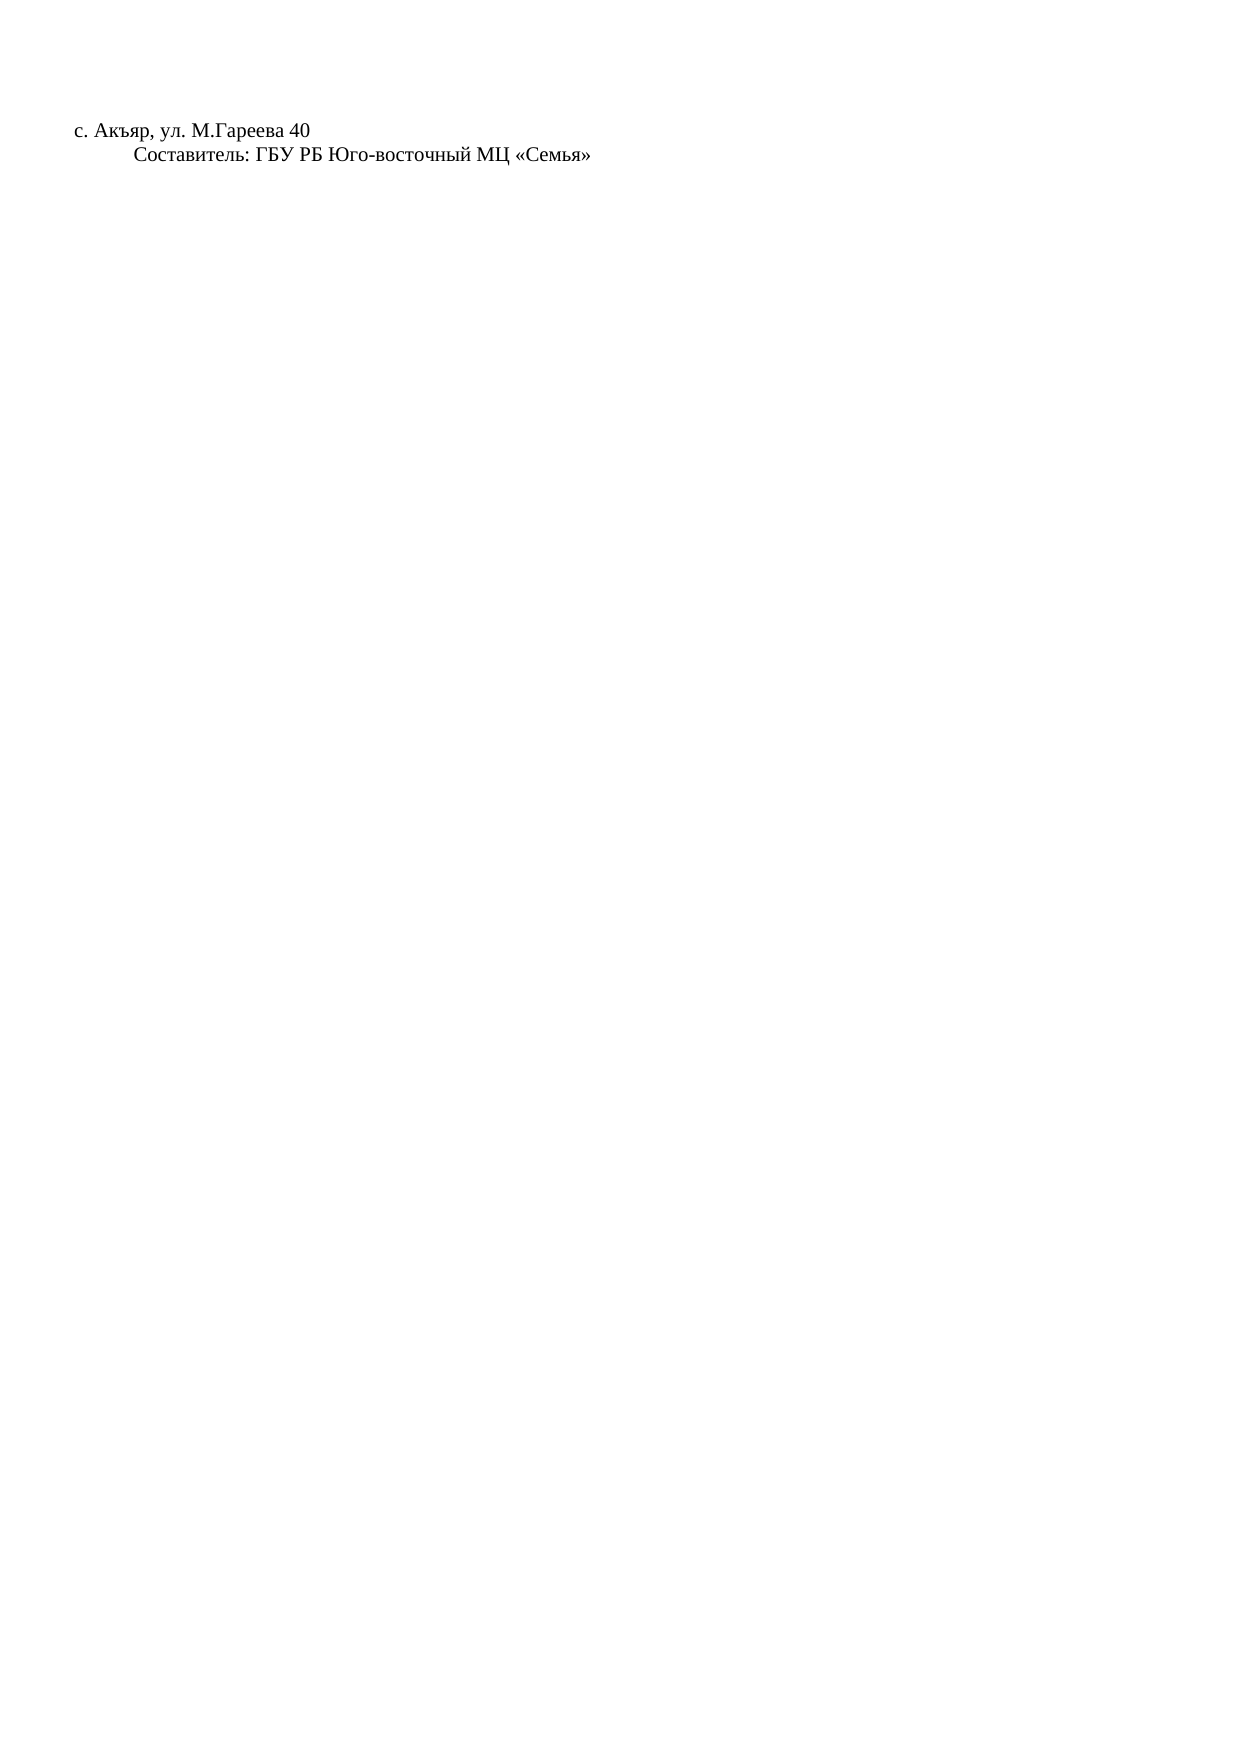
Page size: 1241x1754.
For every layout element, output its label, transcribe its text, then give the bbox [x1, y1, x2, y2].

text Составитель: ГБУ РБ Юго-восточный МЦ «Семья» [74, 142, 613, 166]
text с. Акъяр, ул. М.Гареева 40 [74, 118, 613, 142]
